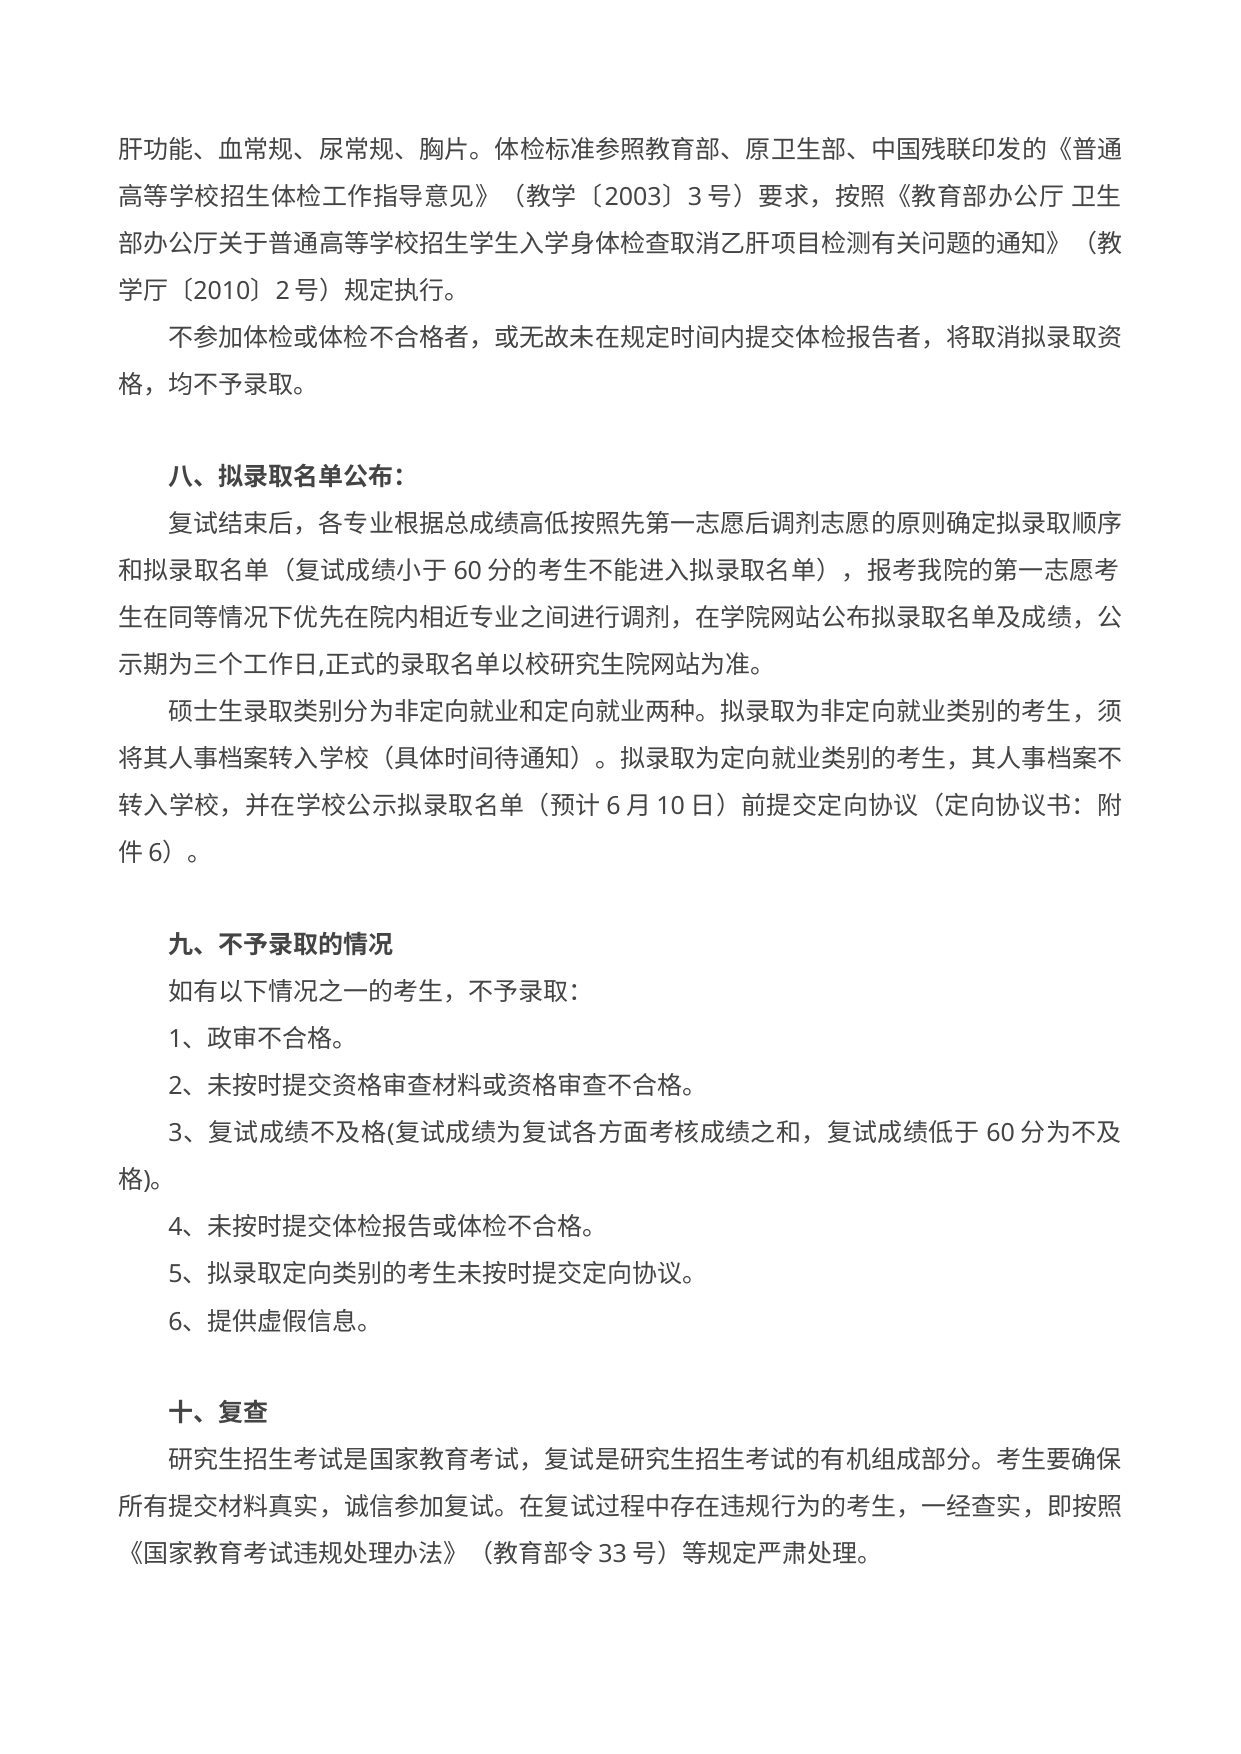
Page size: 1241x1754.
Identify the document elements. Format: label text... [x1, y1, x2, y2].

text 5、拟录取定向类别的考生未按时提交定向协议。 [118, 1254, 1122, 1290]
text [118, 129, 1122, 307]
text 硕士生录取类别分为非定向就业和定向就业两种。拟录取为非定向就业类别的考生，须将其人事档案转入学校（具体时间待通知）。拟录取为定向就业类别的考生，其人事档案不转入学校，并在学校公示拟录取名单（预计6月10日）前提交定向协议（定向协议书：附件6）。 [118, 692, 1122, 869]
text 4、未按时提交体检报告或体检不合格。 [118, 1207, 1122, 1243]
text 6、提供虚假信息。 [118, 1301, 1122, 1337]
text 八、拟录取名单公布： [118, 456, 1122, 492]
text 如有以下情况之一的考生，不予录取： [118, 971, 1122, 1008]
text 九、不予录取的情况 [118, 924, 1122, 961]
text 3、复试成绩不及格(复试成绩为复试各方面考核成绩之和，复试成绩低于60分为不及格)。 [118, 1113, 1122, 1196]
text 十、复查 [118, 1392, 1122, 1428]
text 1、政审不合格。 [118, 1018, 1122, 1055]
text 2、未按时提交资格审查材料或资格审查不合格。 [118, 1066, 1122, 1102]
text 研究生招生考试是国家教育考试，复试是研究生招生考试的有机组成部分。考生要确保所有提交材料真实，诚信参加复试。在复试过程中存在违规行为的考生，一经查实，即按照《国家教育考试违规处理办法》（教育部令33号）等规定严肃处理。 [118, 1439, 1122, 1570]
text 不参加体检或体检不合格者，或无故未在规定时间内提交体检报告者，将取消拟录取资格，均不予录取。 [118, 318, 1122, 401]
text 复试结束后，各专业根据总成绩高低按照先第一志愿后调剂志愿的原则确定拟录取顺序和拟录取名单（复试成绩小于60分的考生不能进入拟录取名单），报考我院的第一志愿考生在同等情况下优先在院内相近专业之间进行调剂，在学院网站公布拟录取名单及成绩，公示期为三个工作日,正式的录取名单以校研究生院网站为准。 [118, 503, 1122, 681]
